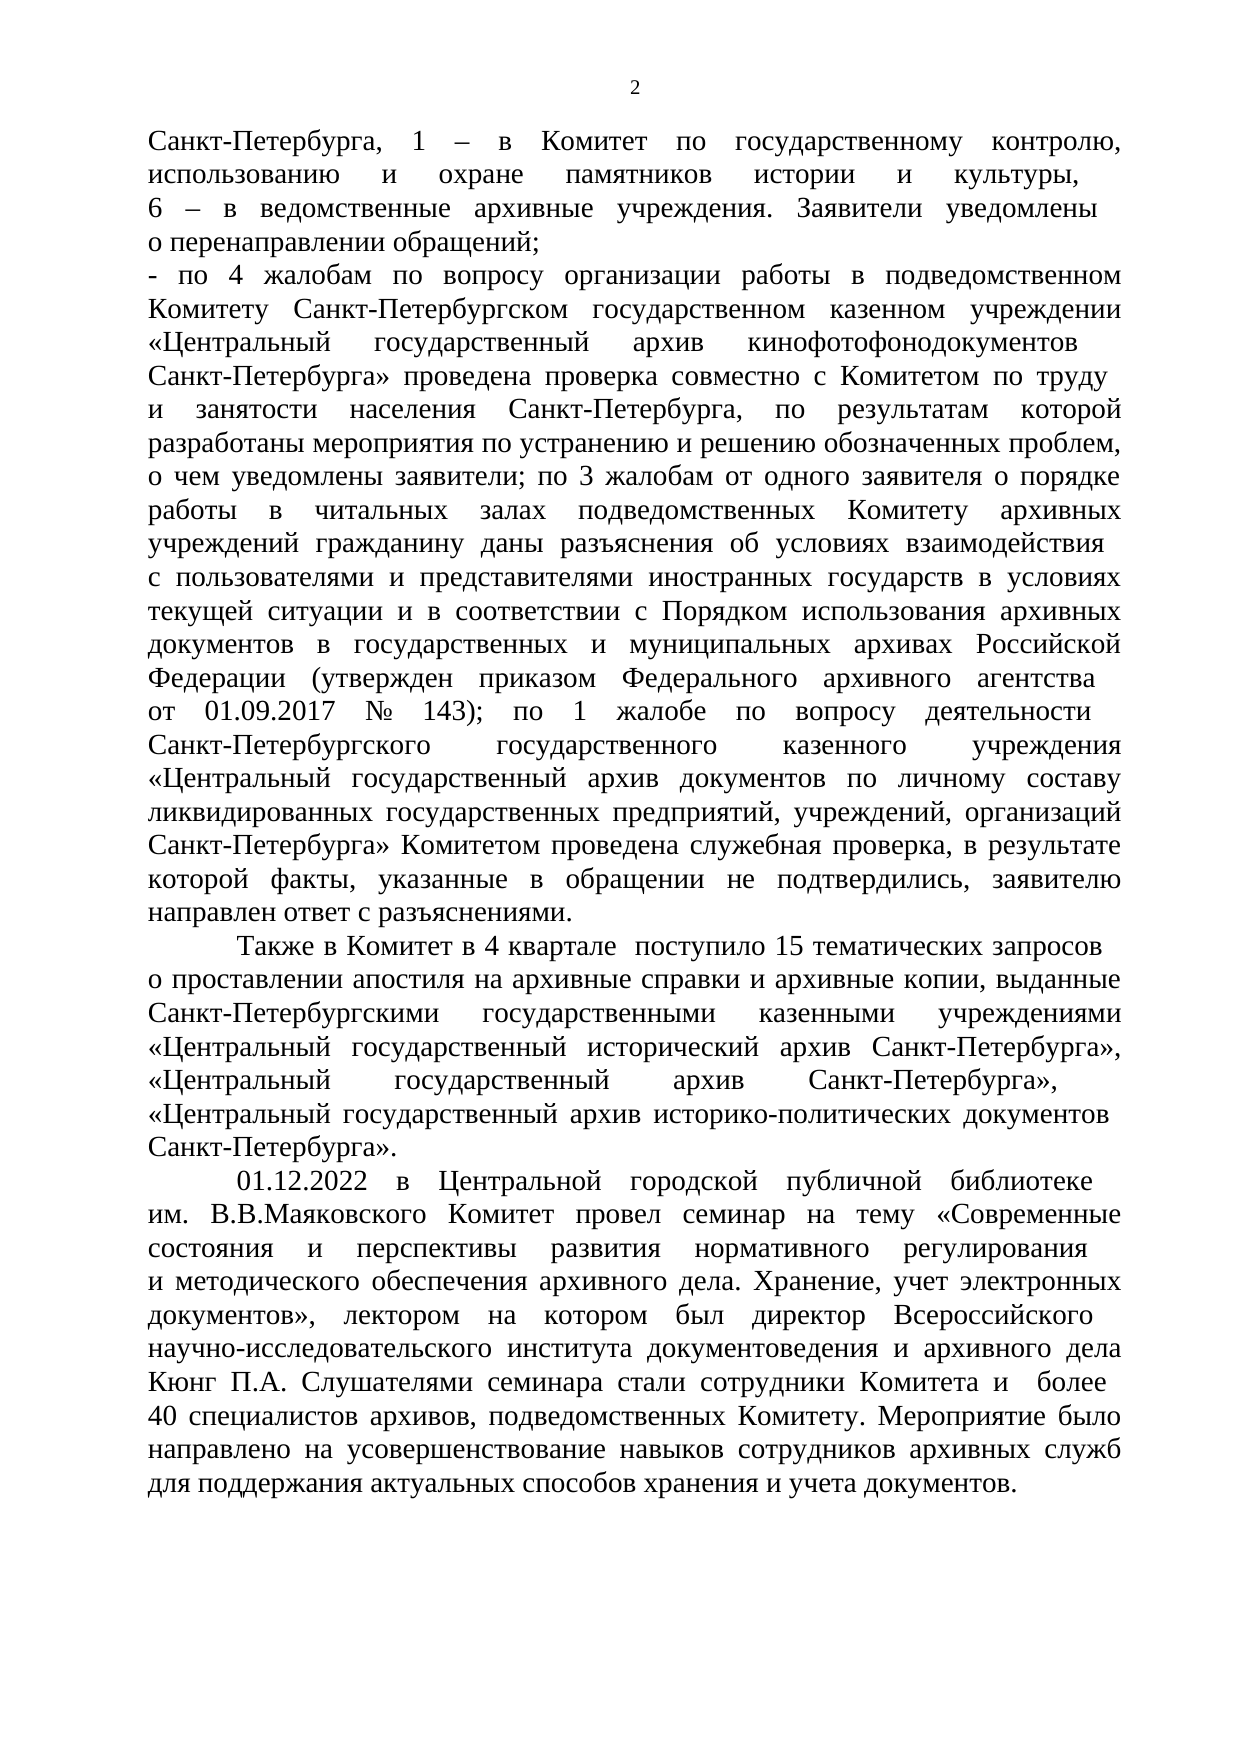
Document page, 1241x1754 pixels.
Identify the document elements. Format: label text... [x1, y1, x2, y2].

text 01.12.2022 в Центральной городской публичной библиотеке им. В.В.Маяковского Комитет провел семинар на тему «Современные состояния и перспективы развития нормативного регулирования и методического обеспечения архивного дела. Хранение, учет электронных документов», лектором на котором был директор Всероссийского научно-исследовательского института документоведения и архивного дела Кюнг П.А. Слушателями семинара стали сотрудники Комитета и более 40 специалистов архивов, подведомственных Комитету. Мероприятие было направлено на усовершенствование навыков сотрудников архивных служб для поддержания актуальных способов хранения и учета документов. [148, 1163, 1122, 1498]
text - по 4 жалобам по вопросу организации работы в подведомственном Комитету Санкт-Петербургском государственном казенном учреждении «Центральный государственный архив кинофотофонодокументов Санкт-Петербурга» проведена проверка совместно с Комитетом по труду и занятости населения Санкт-Петербурга, по результатам которой разработаны мероприятия по устранению и решению обозначенных проблем, о чем уведомлены заявители; по 3 жалобам от одного заявителя о порядке работы в читальных залах подведомственных Комитету архивных учреждений гражданину даны разъяснения об условиях взаимодействия с пользователями и представителями иностранных государств в условиях текущей ситуации и в соответствии с Порядком использования архивных документов в государственных и муниципальных архивах Российской Федерации (утвержден приказом Федерального архивного агентства от 01.09.2017 № 143); по 1 жалобе по вопросу деятельности Санкт-Петербургского государственного казенного учреждения «Центральный государственный архив документов по личному составу ликвидированных государственных предприятий, учреждений, организаций Санкт-Петербурга» Комитетом проведена служебная проверка, в результате которой факты, указанные в обращении не подтвердились, заявителю направлен ответ с разъяснениями. [148, 257, 1122, 928]
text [148, 123, 1122, 257]
text Также в Комитет в 4 квартале поступило 15 тематических запросов о проставлении апостиля на архивные справки и архивные копии, выданные Санкт-Петербургскими государственными казенными учреждениями «Центральный государственный исторический архив Санкт-Петербурга», «Центральный государственный архив Санкт-Петербурга», «Центральный государственный архив историко-политических документов Санкт-Петербурга». [148, 928, 1122, 1163]
